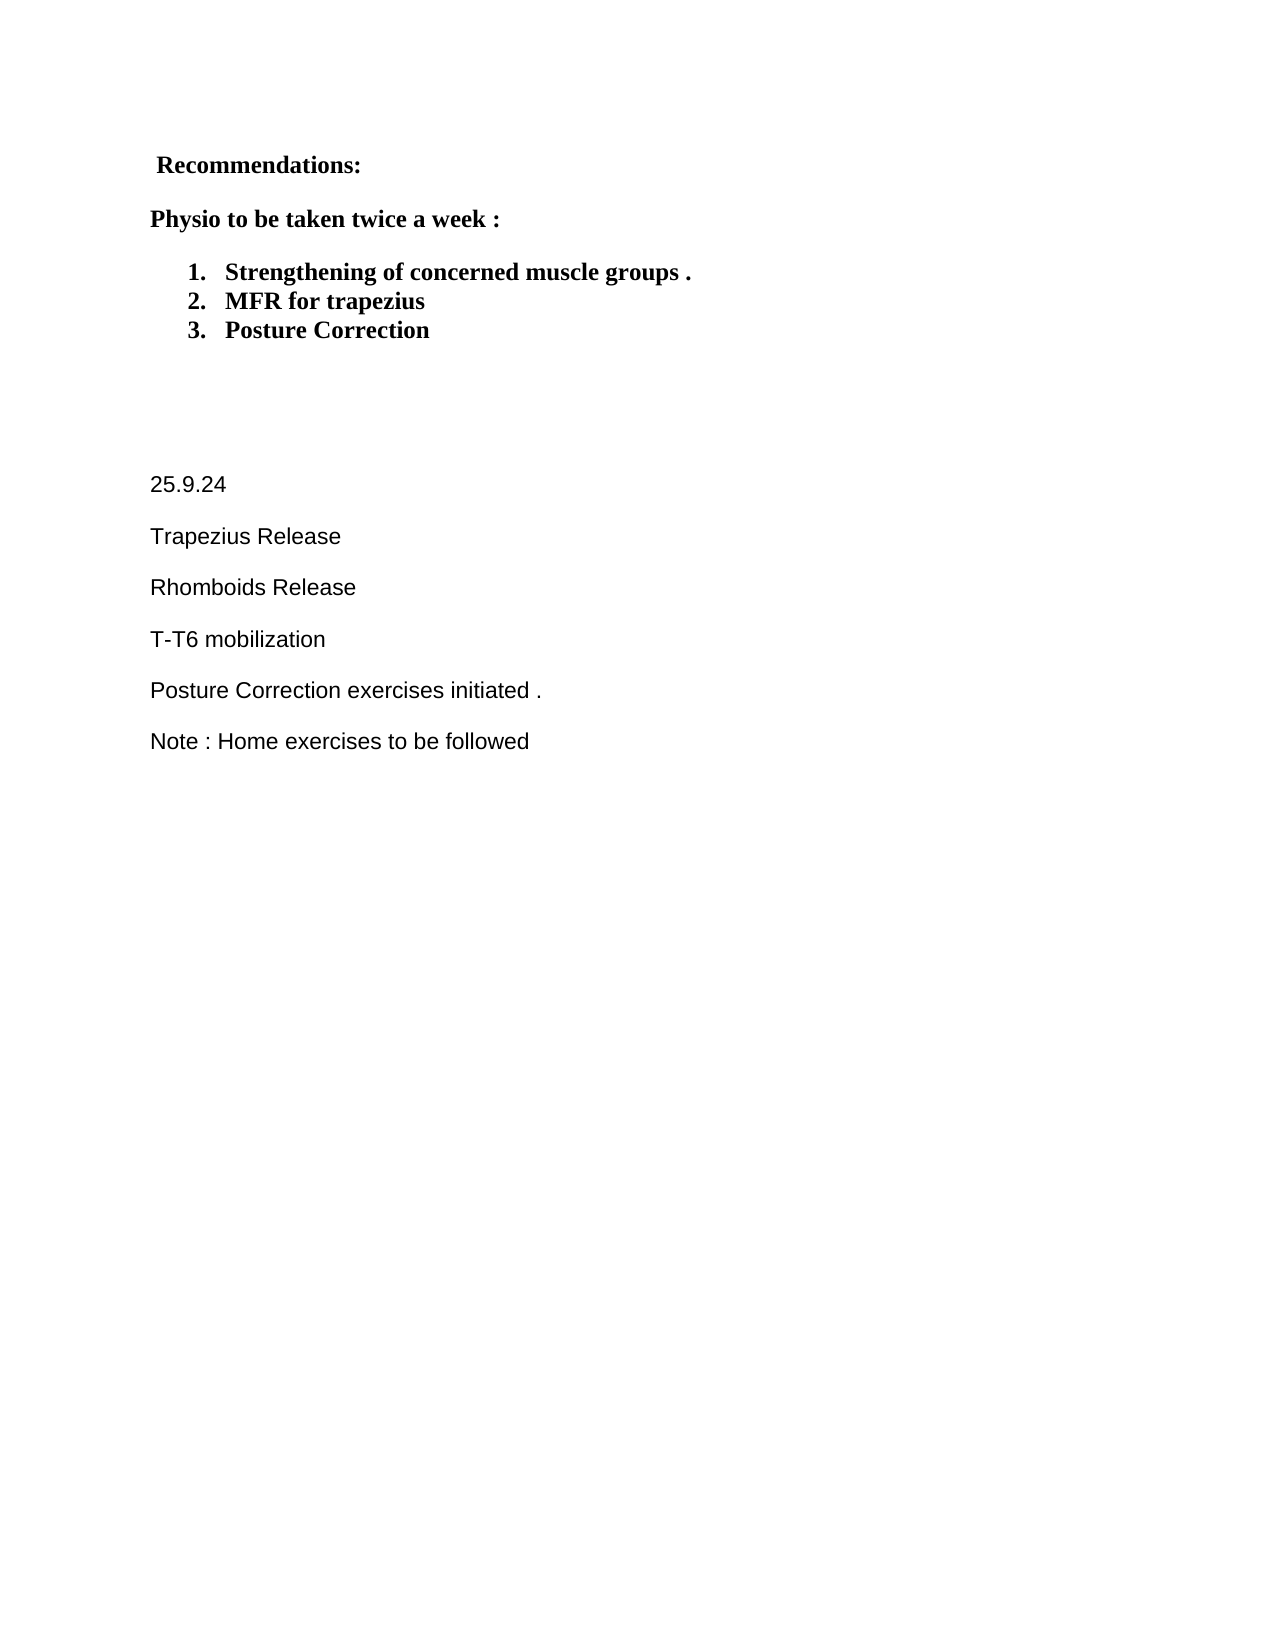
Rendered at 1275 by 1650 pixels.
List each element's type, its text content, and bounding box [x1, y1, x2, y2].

text Recommendations: [150, 150, 1125, 179]
text Physio to be taken twice a week : [150, 204, 1125, 232]
text Posture Correction exercises initiated . [150, 677, 1125, 703]
text T-T6 mobilization [150, 626, 1125, 652]
text Note : Home exercises to be followed [150, 728, 1125, 754]
text Trapezius Release [150, 523, 1125, 549]
text 25.9.24 [150, 471, 1125, 498]
list Strengthening of concerned muscle groups . [187, 257, 1125, 286]
list Posture Correction [187, 315, 1125, 344]
text Rhomboids Release [150, 574, 1125, 601]
list MFR for trapezius [187, 286, 1125, 315]
